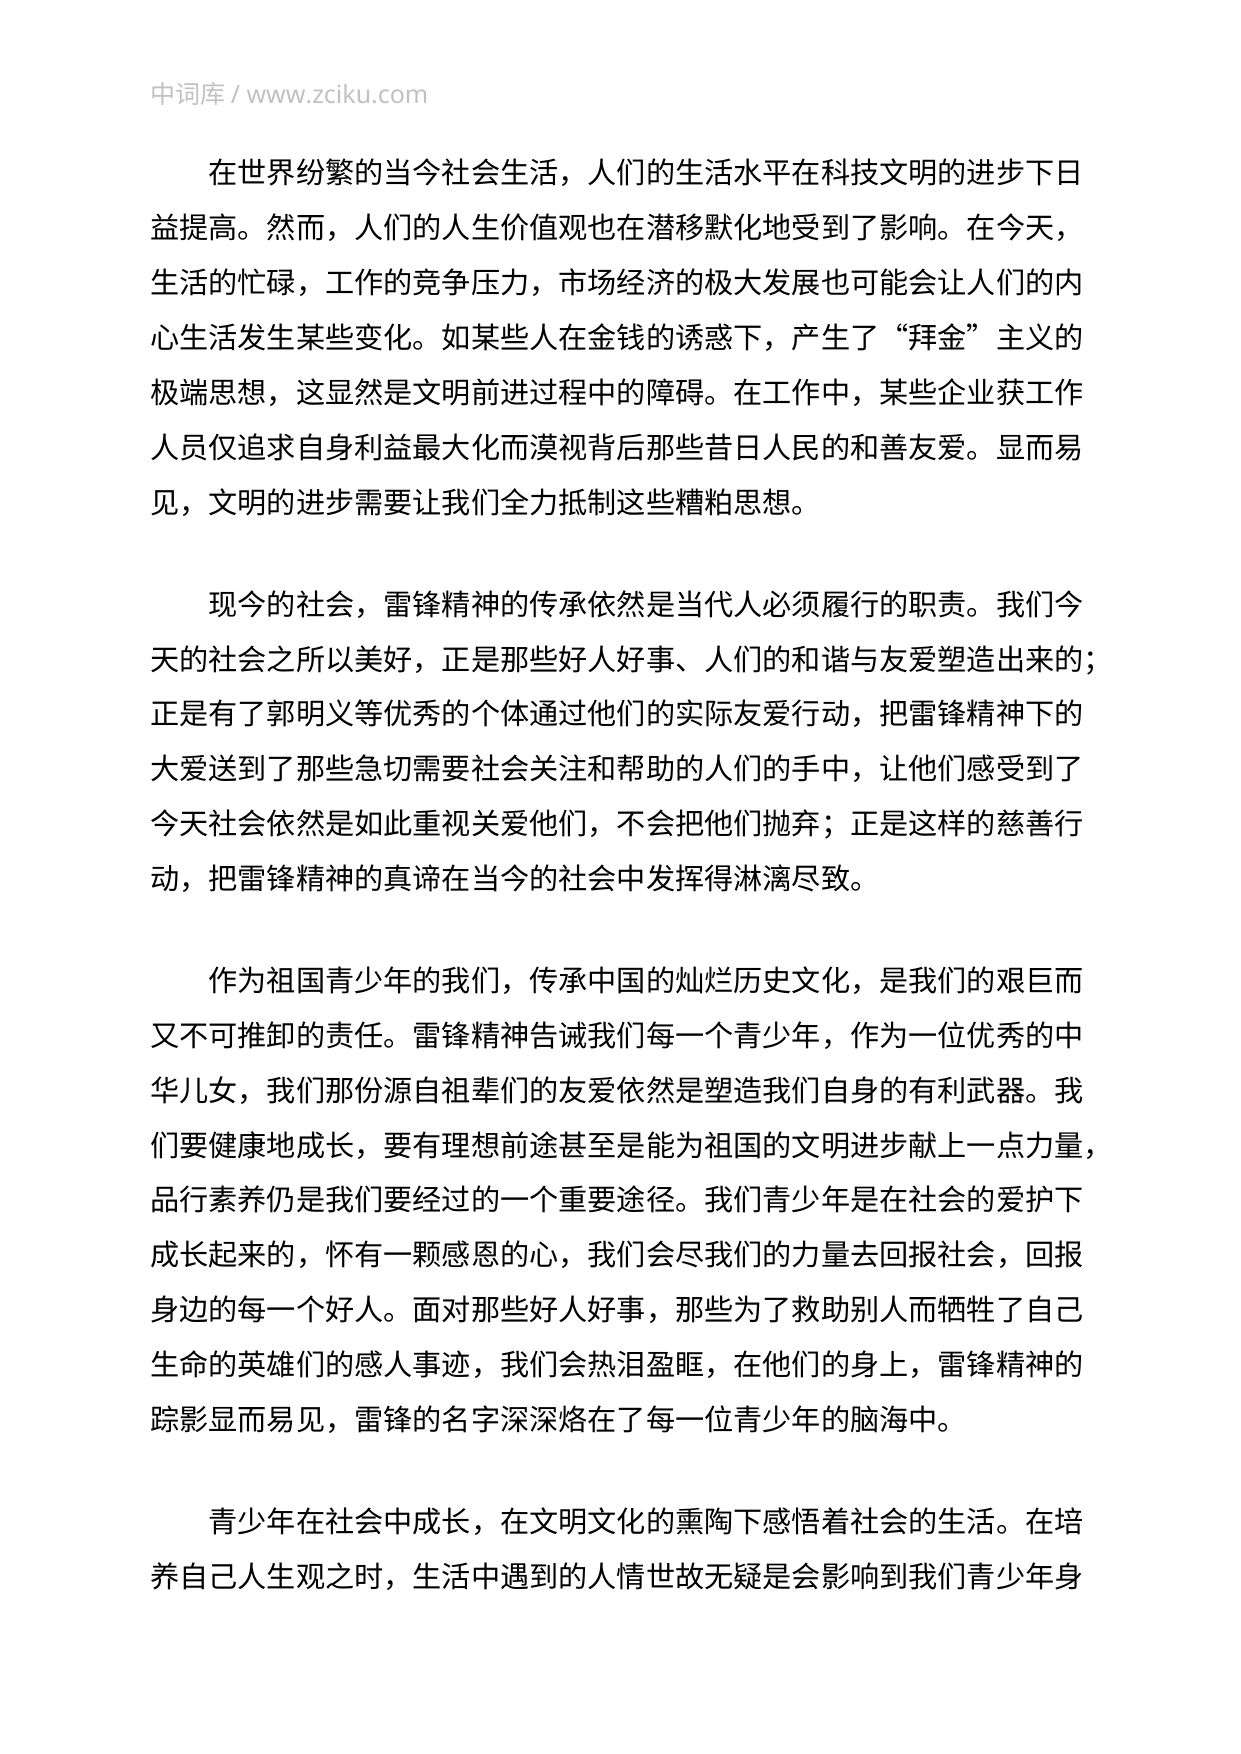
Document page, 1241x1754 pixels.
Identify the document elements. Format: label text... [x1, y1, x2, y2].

text 在世界纷繁的当今社会生活，人们的生活水平在科技文明的进步下日益提高。然而，人们的人生价值观也在潜移默化地受到了影响。在今天，生活的忙碌，工作的竞争压力，市场经济的极大发展也可能会让人们的内心生活发生某些变化。如某些人在金钱的诱惑下，产生了“拜金”主义的极端思想，这显然是文明前进过程中的障碍。在工作中，某些企业获工作人员仅追求自身利益最大化而漠视背后那些昔日人民的和善友爱。显而易见，文明的进步需要让我们全力抵制这些糟粕思想。 [150, 150, 1090, 522]
text 现今的社会，雷锋精神的传承依然是当代人必须履行的职责。我们今天的社会之所以美好，正是那些好人好事、人们的和谐与友爱塑造出来的；正是有了郭明义等优秀的个体通过他们的实际友爱行动，把雷锋精神下的大爱送到了那些急切需要社会关注和帮助的人们的手中，让他们感受到了今天社会依然是如此重视关爱他们，不会把他们抛弃；正是这样的慈善行动，把雷锋精神的真谛在当今的社会中发挥得淋漓尽致。 [150, 581, 1090, 898]
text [150, 1498, 1090, 1596]
text 作为祖国青少年的我们，传承中国的灿烂历史文化，是我们的艰巨而又不可推卸的责任。雷锋精神告诫我们每一个青少年，作为一位优秀的中华儿女，我们那份源自祖辈们的友爱依然是塑造我们自身的有利武器。我们要健康地成长，要有理想前途甚至是能为祖国的文明进步献上一点力量，品行素养仍是我们要经过的一个重要途径。我们青少年是在社会的爱护下成长起来的，怀有一颗感恩的心，我们会尽我们的力量去回报社会，回报身边的每一个好人。面对那些好人好事，那些为了救助别人而牺牲了自己生命的英雄们的感人事迹，我们会热泪盈眶，在他们的身上，雷锋精神的踪影显而易见，雷锋的名字深深烙在了每一位青少年的脑海中。 [150, 957, 1090, 1439]
